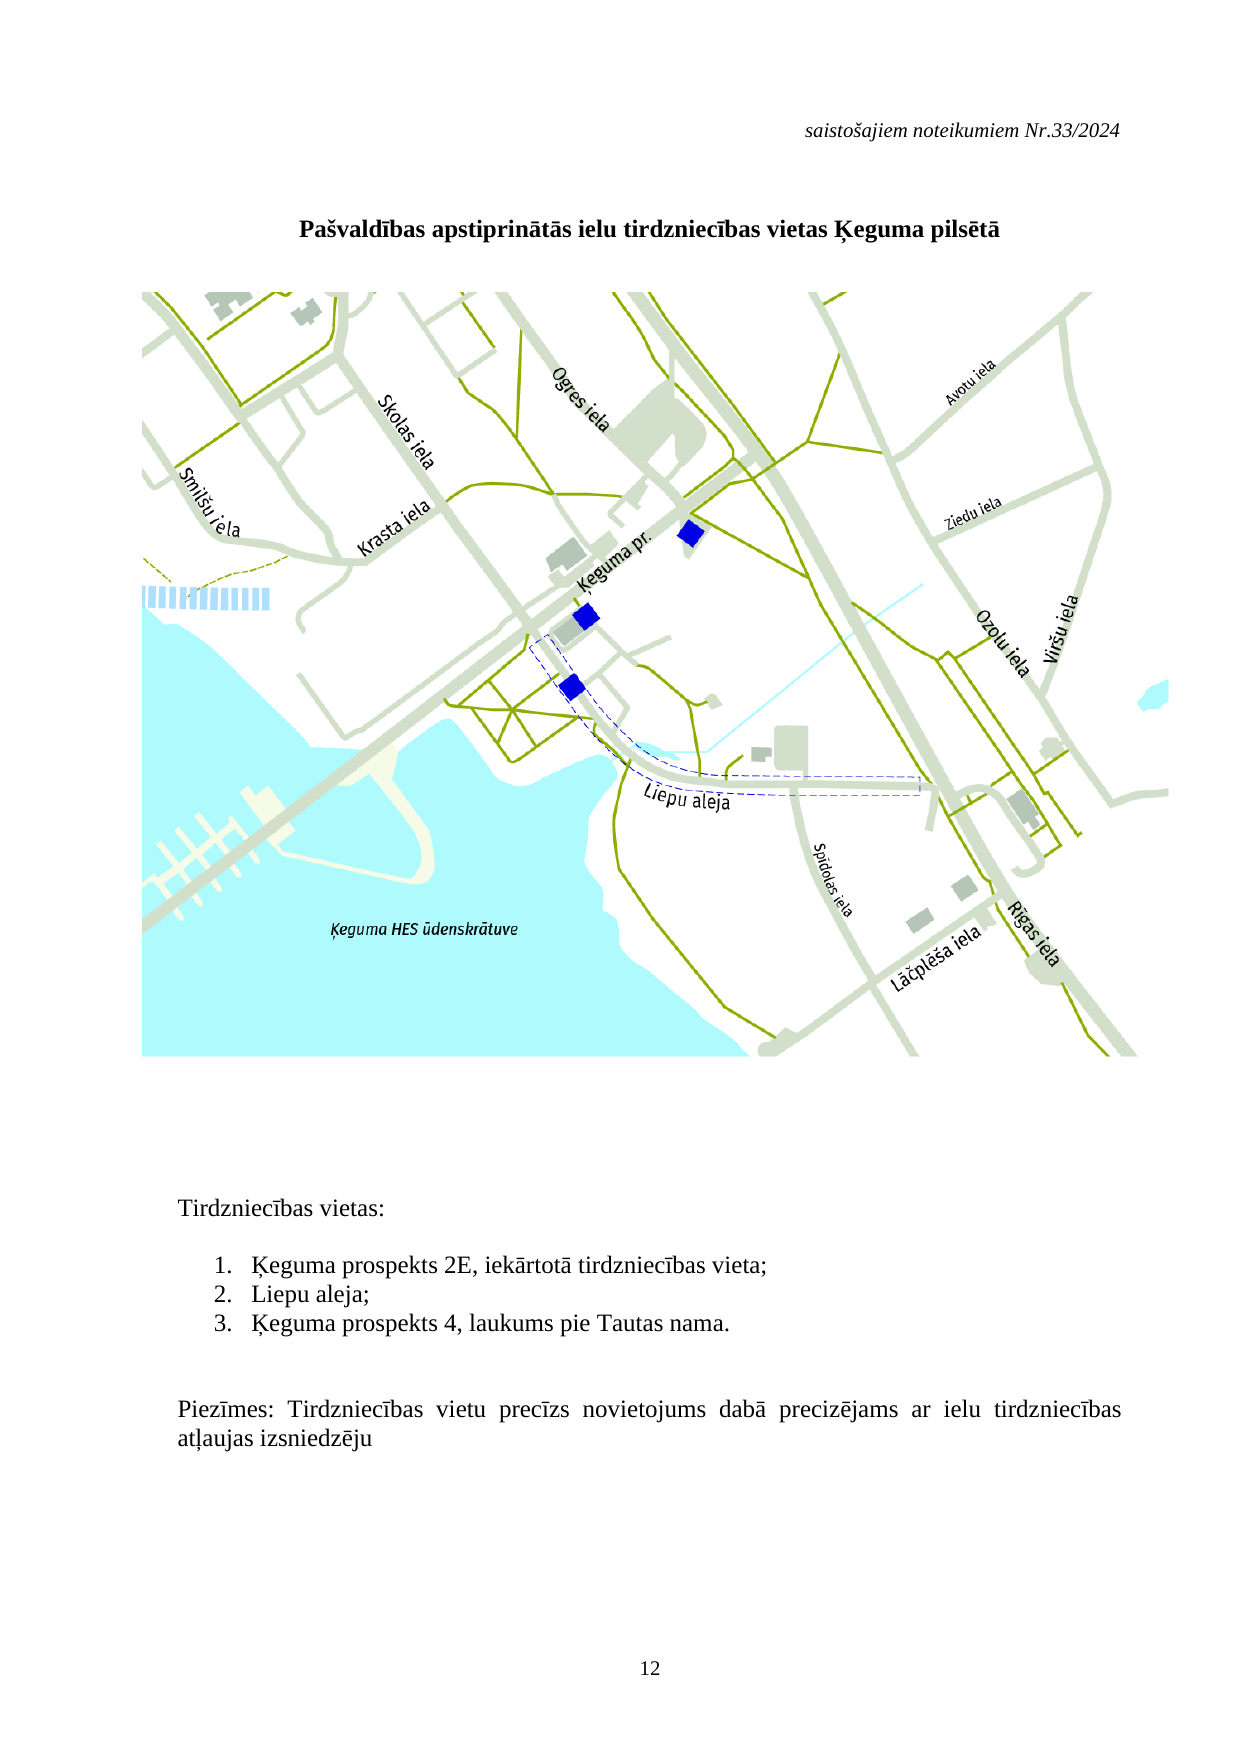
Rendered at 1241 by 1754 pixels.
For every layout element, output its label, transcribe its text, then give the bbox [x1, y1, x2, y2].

text Piezīmes: Tirdzniecības vietu precīzs novietojums dabā precizējams ar ielu tirdzniecības atļaujas izsniedzēju [177, 1394, 1122, 1452]
list Liepu aleja; [213, 1279, 1122, 1308]
text saistošajiem noteikumiem Nr.33/2024 [177, 118, 1122, 142]
list Ķeguma prospekts 2E, iekārtotā tirdzniecības vieta; [213, 1250, 1122, 1279]
picture [142, 292, 1169, 1057]
text Pašvaldības apstiprinātās ielu tirdzniecības vietas Ķeguma pilsētā [177, 214, 1122, 243]
list Ķeguma prospekts 4, laukums pie Tautas nama. [213, 1308, 1122, 1337]
text Tirdzniecības vietas: [177, 1193, 1122, 1222]
